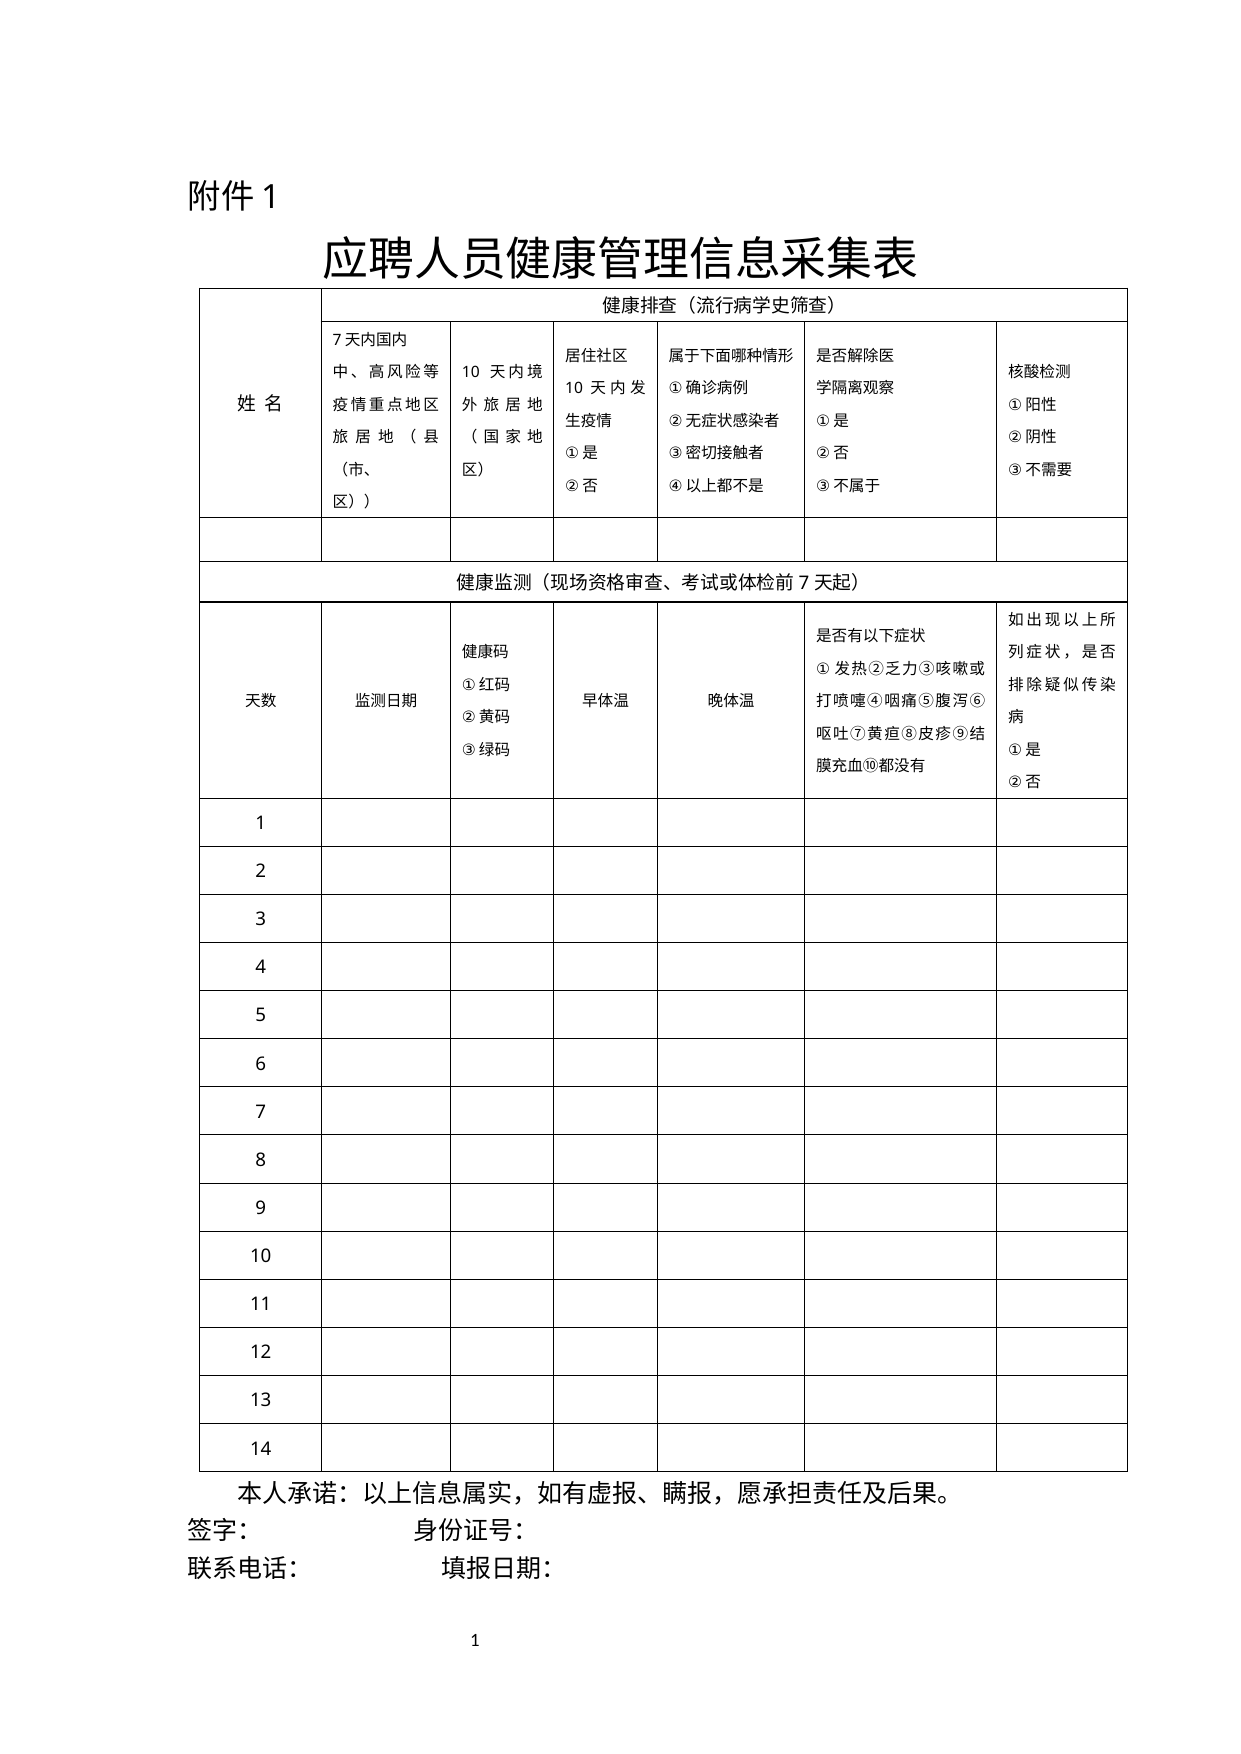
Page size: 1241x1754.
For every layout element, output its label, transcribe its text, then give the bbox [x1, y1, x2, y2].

table_cell 11 [200, 1280, 321, 1327]
table_cell [805, 1328, 996, 1375]
table_cell [554, 1376, 657, 1423]
table_cell 晚体温 [658, 603, 804, 797]
table_cell [322, 1280, 450, 1327]
table_cell [451, 991, 553, 1038]
table_cell [997, 1087, 1127, 1134]
table_cell [658, 1232, 804, 1279]
table_cell [451, 1424, 553, 1471]
table_cell [451, 847, 553, 894]
table_cell [658, 1039, 804, 1086]
table_cell [805, 1424, 996, 1471]
table_cell 7天内国内 中、高风险等疫情重点地区旅居地（县（市、 区）） [322, 322, 450, 517]
table_cell [805, 1376, 996, 1423]
table_cell 天数 [200, 603, 321, 797]
table_cell [554, 943, 657, 990]
table_cell [658, 1328, 804, 1375]
table_cell [322, 1376, 450, 1423]
table_cell [997, 1280, 1127, 1327]
table_cell [554, 1087, 657, 1134]
table_cell [997, 799, 1127, 846]
table_cell 监测日期 [322, 603, 450, 797]
table_cell [554, 1135, 657, 1182]
table_cell [805, 1135, 996, 1182]
table_cell [451, 1376, 553, 1423]
table_cell [451, 895, 553, 942]
table_header 姓 名 [200, 289, 321, 517]
table_cell [451, 943, 553, 990]
text 应聘人员健康管理信息采集表 [187, 227, 1053, 287]
table_cell [451, 1280, 553, 1327]
table_cell [997, 991, 1127, 1038]
table_cell [997, 1376, 1127, 1423]
table_cell [805, 943, 996, 990]
table_cell [805, 1232, 996, 1279]
table_cell [805, 1039, 996, 1086]
table_cell [554, 847, 657, 894]
table_cell [658, 799, 804, 846]
table_cell [805, 1087, 996, 1134]
table_cell [997, 895, 1127, 942]
table_cell 12 [200, 1328, 321, 1375]
table_cell [451, 1135, 553, 1182]
table_cell [805, 518, 996, 561]
table_cell [658, 1184, 804, 1231]
table_cell 6 [200, 1039, 321, 1086]
table_cell 13 [200, 1376, 321, 1423]
table_cell [554, 799, 657, 846]
table_cell [322, 1039, 450, 1086]
text 附件1 [187, 162, 1053, 227]
table_cell [322, 991, 450, 1038]
table_cell [997, 1135, 1127, 1182]
table_cell 8 [200, 1135, 321, 1182]
text 本人承诺：以上信息属实，如有虚报、瞒报，愿承担责任及后果。 签字： 身份证号： [187, 1472, 1053, 1547]
table_cell 5 [200, 991, 321, 1038]
table_cell [554, 518, 657, 561]
table_cell [658, 1135, 804, 1182]
table_cell 14 [200, 1424, 321, 1471]
table_cell [322, 518, 450, 561]
table_cell 健康监测（现场资格审查、考试或体检前 7 天起） [200, 562, 1127, 601]
table_cell [322, 1184, 450, 1231]
table_cell [805, 847, 996, 894]
table_cell 7 [200, 1087, 321, 1134]
table_cell [554, 895, 657, 942]
table_cell 居住社区 10天内发生疫情 ①是 ②否 [554, 322, 657, 517]
table_cell [322, 1087, 450, 1134]
table_cell 9 [200, 1184, 321, 1231]
table_cell 2 [200, 847, 321, 894]
table_cell 1 [200, 799, 321, 846]
table_cell [322, 1328, 450, 1375]
table_cell [805, 1280, 996, 1327]
table_cell [805, 895, 996, 942]
table_cell [658, 895, 804, 942]
table_cell [997, 518, 1127, 561]
table_cell 是否有以下症状 ①发热②乏力③咳嗽或打喷嚏④咽痛⑤腹泻⑥呕吐⑦黄疸⑧皮疹⑨结膜充血⑩都没有 [805, 603, 996, 797]
table_header 健康排查（流行病学史筛查） [322, 289, 1127, 321]
table_cell [322, 799, 450, 846]
table_cell [997, 1039, 1127, 1086]
table_cell [554, 1328, 657, 1375]
table_cell [805, 991, 996, 1038]
table_cell [658, 1376, 804, 1423]
table_cell [322, 847, 450, 894]
table_cell [554, 1232, 657, 1279]
table_cell 早体温 [554, 603, 657, 797]
table_cell [658, 1087, 804, 1134]
table_cell 3 [200, 895, 321, 942]
table_cell 属于下面哪种情形 ①确诊病例 ②无症状感染者 ③密切接触者 ④以上都不是 [658, 322, 804, 517]
table_cell [322, 895, 450, 942]
table_cell [451, 1232, 553, 1279]
table_cell [997, 1232, 1127, 1279]
table_cell [805, 1184, 996, 1231]
table_cell [554, 1184, 657, 1231]
table_cell [997, 943, 1127, 990]
table_cell [658, 847, 804, 894]
table_cell [805, 799, 996, 846]
table_cell 4 [200, 943, 321, 990]
table_cell [322, 1424, 450, 1471]
table_cell [658, 1424, 804, 1471]
table_cell [451, 1087, 553, 1134]
table_cell [997, 1424, 1127, 1471]
table_cell [658, 1280, 804, 1327]
table_cell 核酸检测 ①阳性 ②阴性 ③不需要 [997, 322, 1127, 517]
table_cell [322, 943, 450, 990]
table_cell [554, 1280, 657, 1327]
table_cell 如出现以上所列症状，是否排除疑似传染病 ①是 ②否 [997, 603, 1127, 797]
text 联系电话： 填报日期： [187, 1547, 1053, 1585]
table_cell [451, 1039, 553, 1086]
table_cell [554, 991, 657, 1038]
table_cell [451, 799, 553, 846]
table_cell [322, 1135, 450, 1182]
table_cell [658, 518, 804, 561]
table_cell [200, 518, 321, 561]
table_cell [997, 1328, 1127, 1375]
table_cell [554, 1039, 657, 1086]
table_cell 是否解除医 学隔离观察 ①是 ②否 ③不属于 [805, 322, 996, 517]
table_cell 10 天内境外旅居地（国家地区） [451, 322, 553, 517]
table_cell 健康码 ①红码 ②黄码 ③绿码 [451, 603, 553, 797]
table_cell [451, 1184, 553, 1231]
table_cell [997, 847, 1127, 894]
table_cell [451, 518, 553, 561]
table_cell [554, 1424, 657, 1471]
table_cell [451, 1328, 553, 1375]
table_cell [658, 943, 804, 990]
table_cell [997, 1184, 1127, 1231]
table_cell [658, 991, 804, 1038]
table_cell 10 [200, 1232, 321, 1279]
table_cell [322, 1232, 450, 1279]
